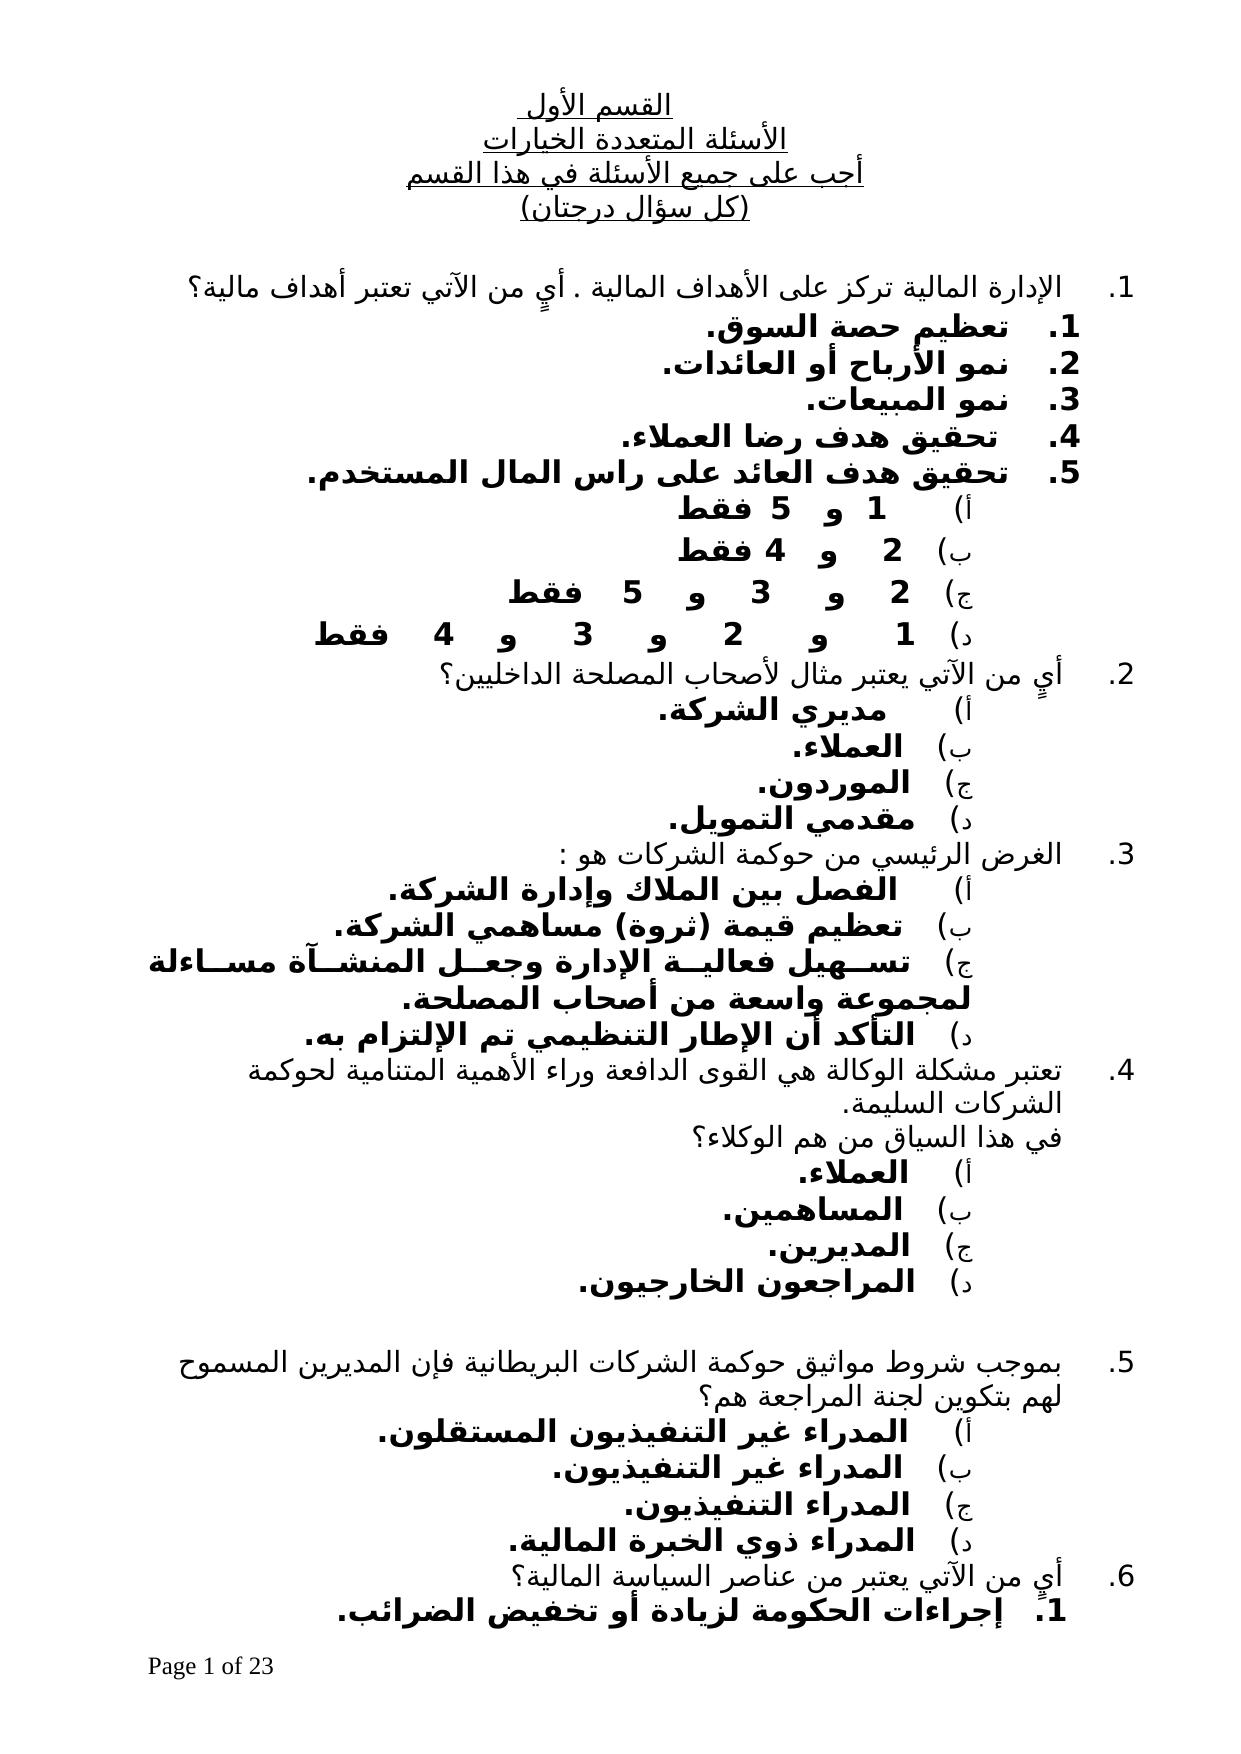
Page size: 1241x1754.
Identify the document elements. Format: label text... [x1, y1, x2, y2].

text القسم الأول [148, 89, 1122, 123]
list تعظيم حصة السوق. [148, 309, 1047, 345]
text ج) المدراء التنفيذيون. [148, 1486, 972, 1522]
text ب) المساهمين. [148, 1191, 972, 1227]
text ب) تعظيم قيمة (ثروة) مساهمي الشركة. [148, 907, 972, 944]
list ب) العملاء. [148, 728, 972, 764]
text د) المراجعون الخارجيون. [148, 1264, 972, 1300]
list تعتبر مشكلة الوكالة هي القوى الدافعة وراء الأهمية المتنامية لحوكمة الشركات السليمة. [148, 1053, 1107, 1121]
text ج) تسهيل فعالية الإدارة وجعل المنشآة مساءلة لمجموعة واسعة من أصحاب المصلحة. [148, 944, 972, 1016]
list تحقيق هدف رضا العملاء. [148, 418, 1047, 454]
list د) مقدمي التمويل. [148, 801, 972, 837]
text الأسئلة المتعددة الخيارات [148, 123, 1122, 157]
list نمو المبيعات. [148, 382, 1047, 418]
list ج) الموردون. [148, 764, 972, 801]
list الإدارة المالية تركز على الأهداف المالية . أيٍ من الآتي تعتبر أهداف مالية؟ [148, 270, 1107, 309]
list تحقيق هدف العائد على راس المال المستخدم. [148, 454, 1047, 491]
list د) 1 و 2 و 3 و 4 فقط [148, 616, 972, 658]
text أ) الفصل بين الملاك وإدارة الشركة. [148, 871, 972, 907]
list أ) مديري الشركة. [148, 692, 972, 728]
list أ) 1 و 5 فقط [148, 491, 972, 532]
text ب) المدراء غير التنفيذيون. [148, 1450, 972, 1486]
list ج) 2 و 3 و 5 فقط [148, 574, 972, 616]
text أ) العملاء. [148, 1155, 972, 1191]
list ب) 2 و 4 فقط [148, 532, 972, 574]
list بموجب شروط مواثيق حوكمة الشركات البريطانية فإن المديرين المسموح لهم بتكوين لجنة المراجعة هم؟ [148, 1346, 1107, 1413]
list أيٍ من الآتي يعتبر من عناصر السياسة المالية؟ [148, 1559, 1107, 1593]
text د) التأكد أن الإطار التنظيمي تم الإلتزام به. [148, 1016, 972, 1053]
list إجراءات الحكومة لزيادة أو تخفيض الضرائب. [148, 1593, 1034, 1629]
text (كل سؤال درجتان) [148, 191, 1122, 224]
text د) المدراء ذوي الخبرة المالية. [148, 1522, 972, 1559]
list نمو الأرباح أو العائدات. [148, 345, 1047, 382]
list أيٍ من الآتي يعتبر مثال لأصحاب المصلحة الداخليين؟ [148, 658, 1107, 692]
text أجب على جميع الأسئلة في هذا القسم [148, 157, 1122, 191]
list الغرض الرئيسي من حوكمة الشركات هو : [148, 837, 1107, 871]
text ج) المديرين. [148, 1227, 972, 1264]
text أ) المدراء غير التنفيذيون المستقلون. [148, 1413, 972, 1450]
list في هذا السياق من هم الوكلاء؟ [148, 1121, 1063, 1155]
